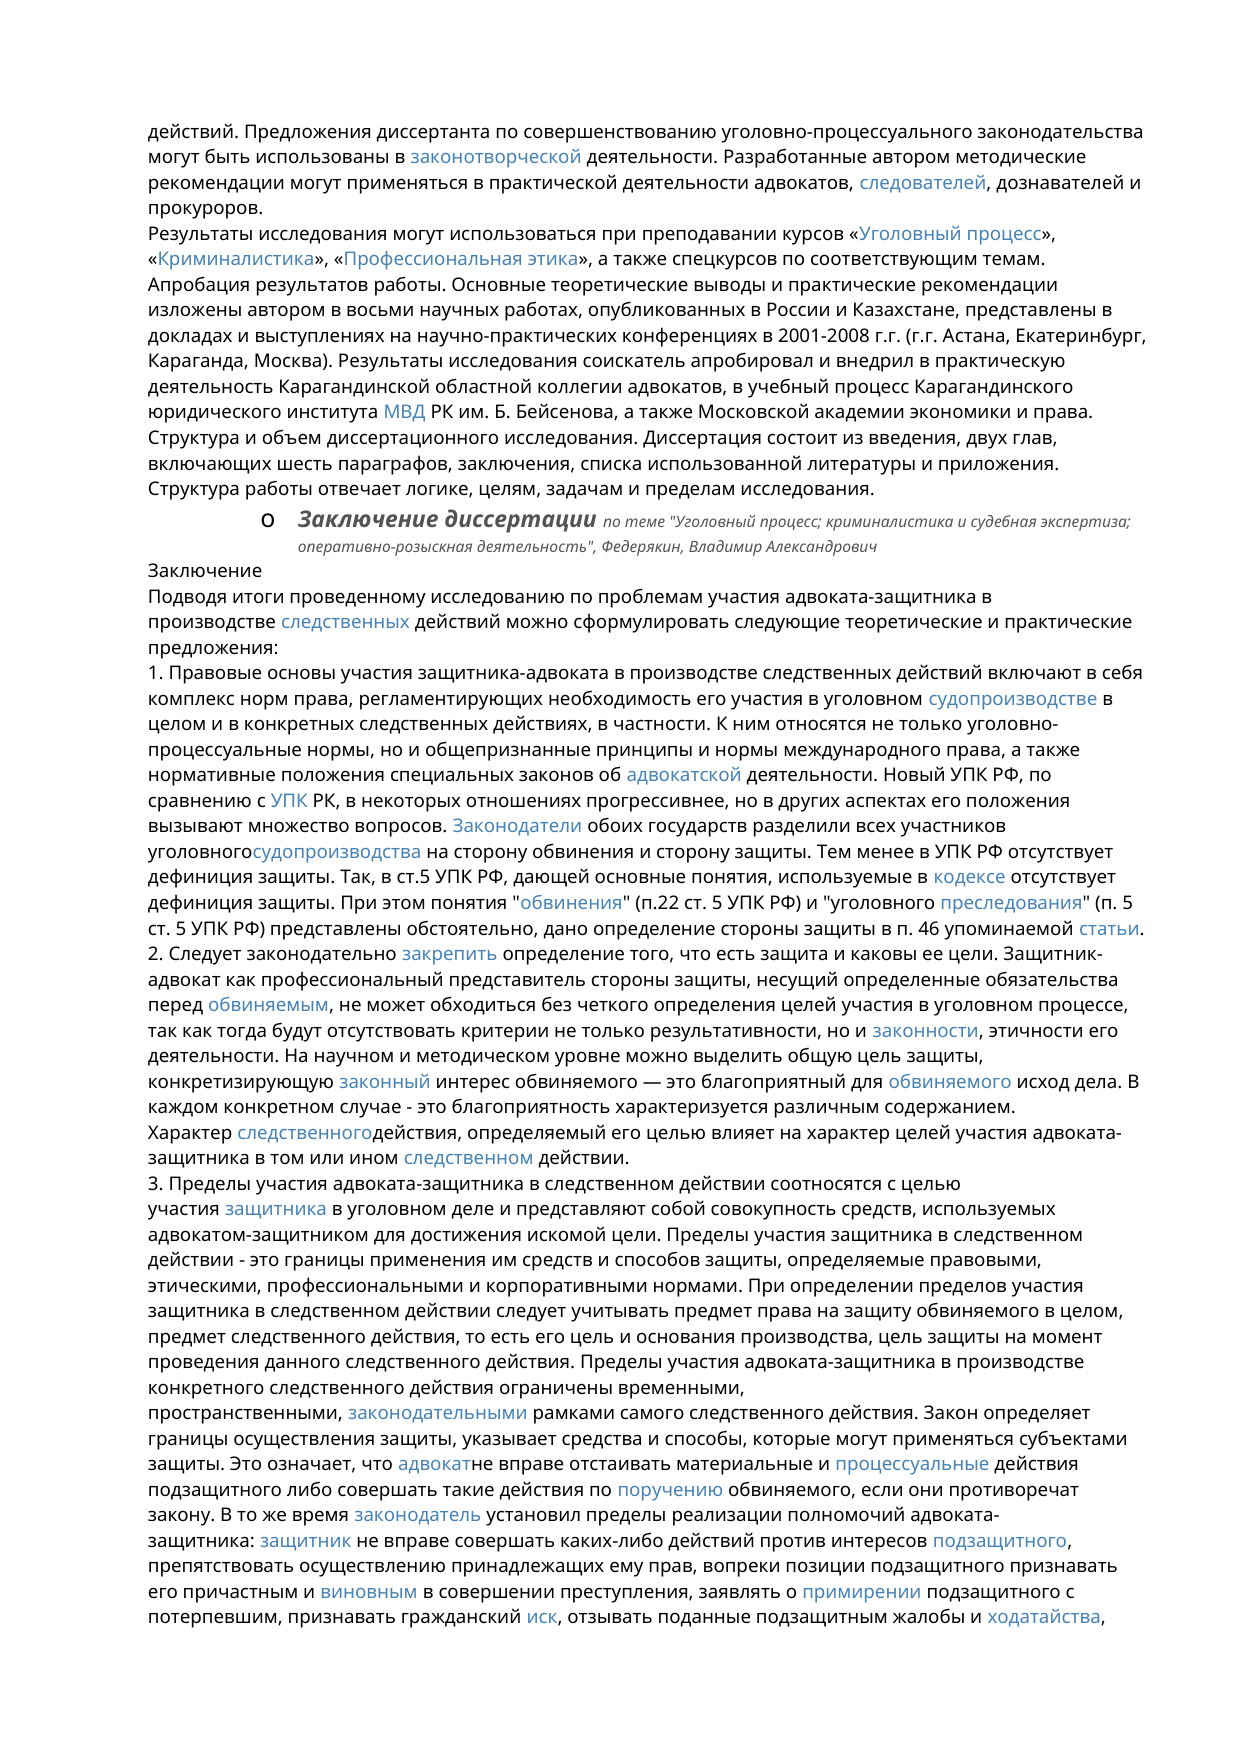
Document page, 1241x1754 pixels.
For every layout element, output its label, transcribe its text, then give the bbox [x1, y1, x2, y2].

subtitle Заключение диссертации по теме "Уголовный процесс; криминалистика и судебная экспертиза; оперативно-розыскная деятельность", Федерякин, Владимир Александрович [260, 501, 1152, 557]
